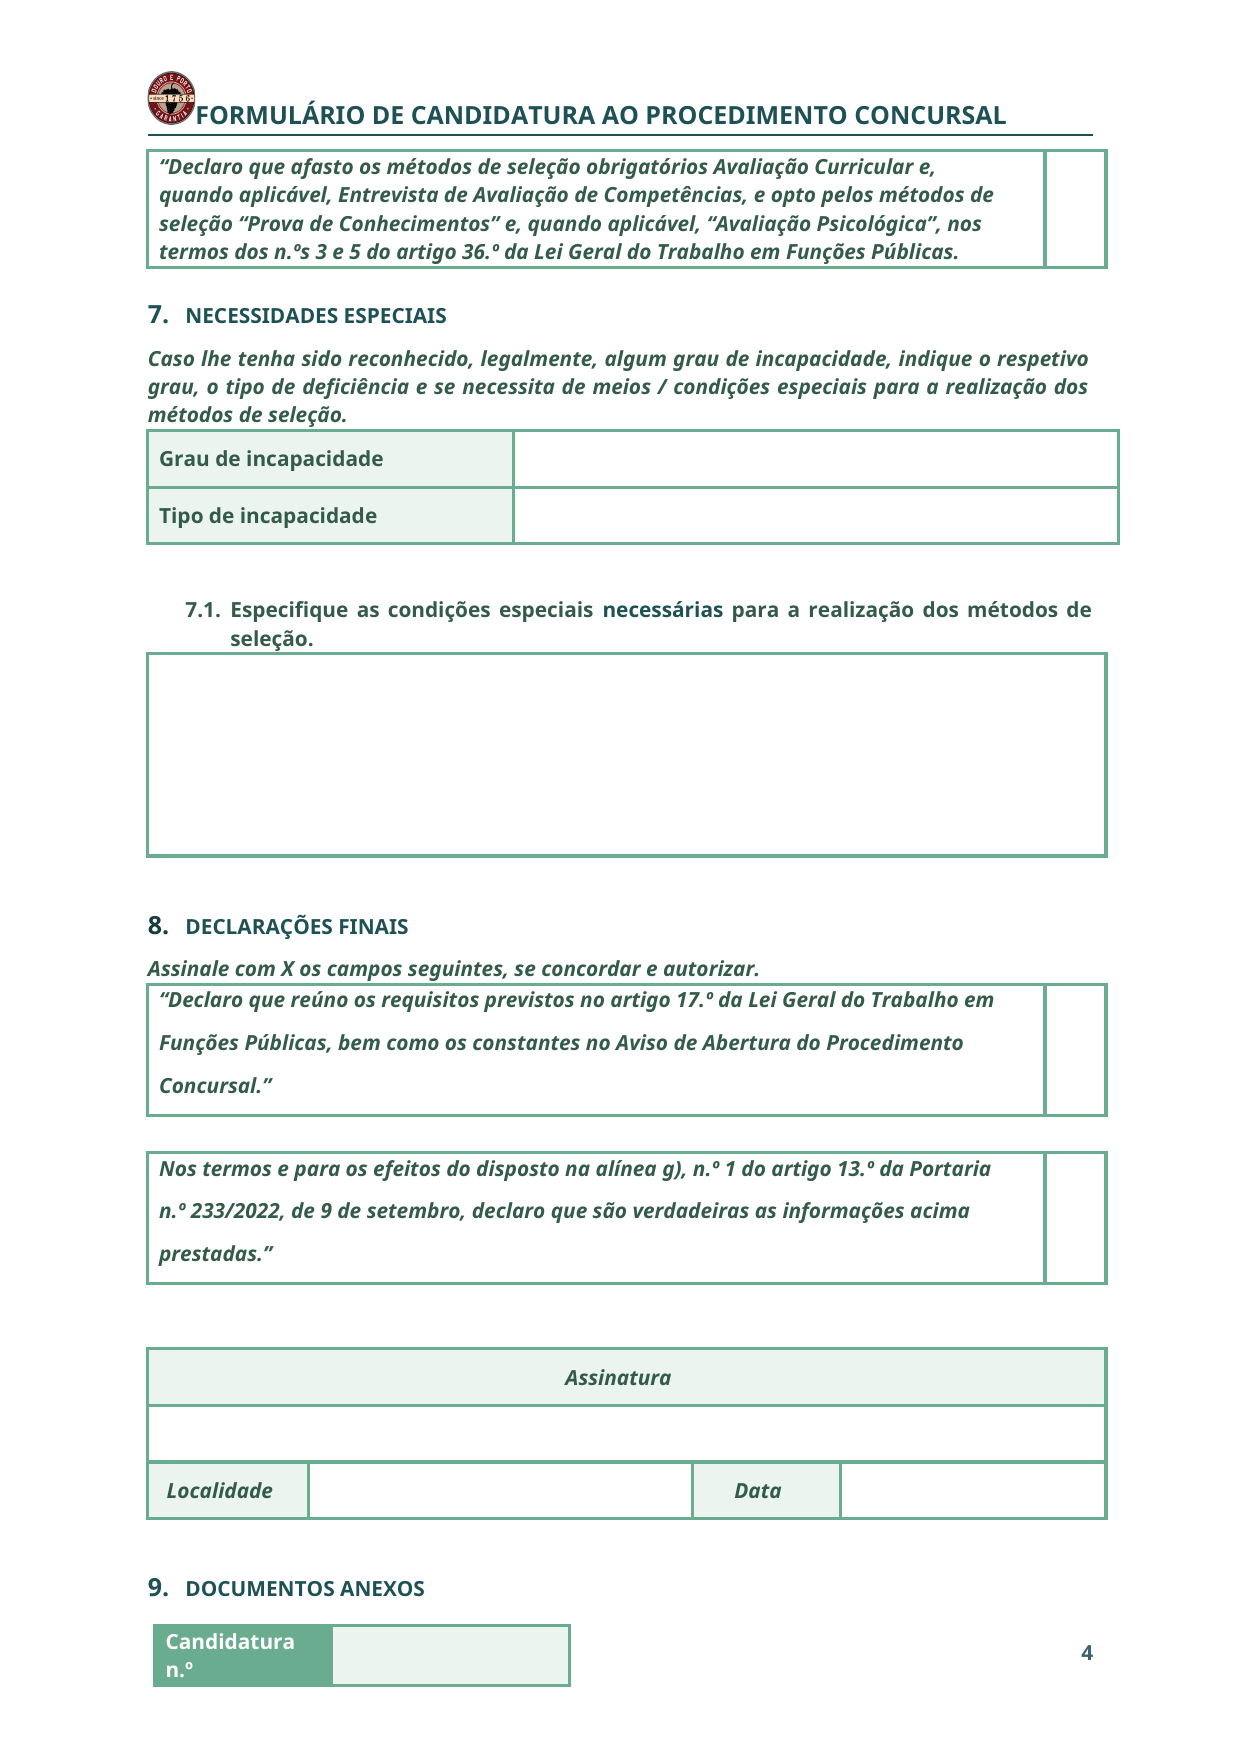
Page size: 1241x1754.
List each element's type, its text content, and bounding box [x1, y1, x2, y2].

text Assinale com X os campos seguintes, se concordar e autorizar. [148, 954, 1093, 982]
subtitle Especifique as condições especiais necessárias para a realização dos métodos de seleção. [185, 595, 1093, 652]
subtitle DECLARAÇÕES FINAIS [148, 907, 1093, 941]
table_cell Tipo de incapacidade [149, 489, 512, 542]
table_cell [149, 1407, 1104, 1460]
subtitle DOCUMENTOS ANEXOS [148, 1570, 1093, 1604]
table_cell [515, 489, 1117, 542]
table_header [1047, 152, 1104, 266]
table_header Nos termos e para os efeitos do disposto na alínea g), n.º 1 do artigo 13.º da Portaria n.º 233/2022, de 9 de setembro, declaro que são verdadeiras as informações acima prestadas.” [149, 1154, 1043, 1282]
table_cell [310, 1464, 691, 1517]
table_cell Localidade [149, 1464, 307, 1517]
table_header [1047, 1154, 1104, 1282]
picture [147, 71, 196, 125]
table_header Grau de incapacidade [149, 432, 512, 486]
subtitle NECESSIDADES ESPECIAIS [148, 297, 1093, 331]
table_cell Data [694, 1464, 839, 1517]
table_header “Declaro que afasto os métodos de seleção obrigatórios Avaliação Curricular e, quando aplicável, Entrevista de Avaliação de Competências, e opto pelos métodos de seleção “Prova de Conhecimentos” e, quando aplicável, “Avaliação Psicológica”, nos termos dos n.ºs 3 e 5 do artigo 36.º da Lei Geral do Trabalho em Funções Públicas. [149, 152, 1043, 266]
table_cell [842, 1464, 1104, 1517]
text Caso lhe tenha sido reconhecido, legalmente, algum grau de incapacidade, indique o respetivo grau, o tipo de deficiência e se necessita de meios / condições especiais para a realização dos métodos de seleção. [148, 344, 1093, 429]
table_header [149, 655, 1104, 854]
table_header [1047, 986, 1104, 1113]
table_header [515, 432, 1117, 486]
table_header Assinatura [149, 1350, 1104, 1404]
table_header “Declaro que reúno os requisitos previstos no artigo 17.º da Lei Geral do Trabalho em Funções Públicas, bem como os constantes no Aviso de Abertura do Procedimento Concursal.” [149, 986, 1043, 1113]
